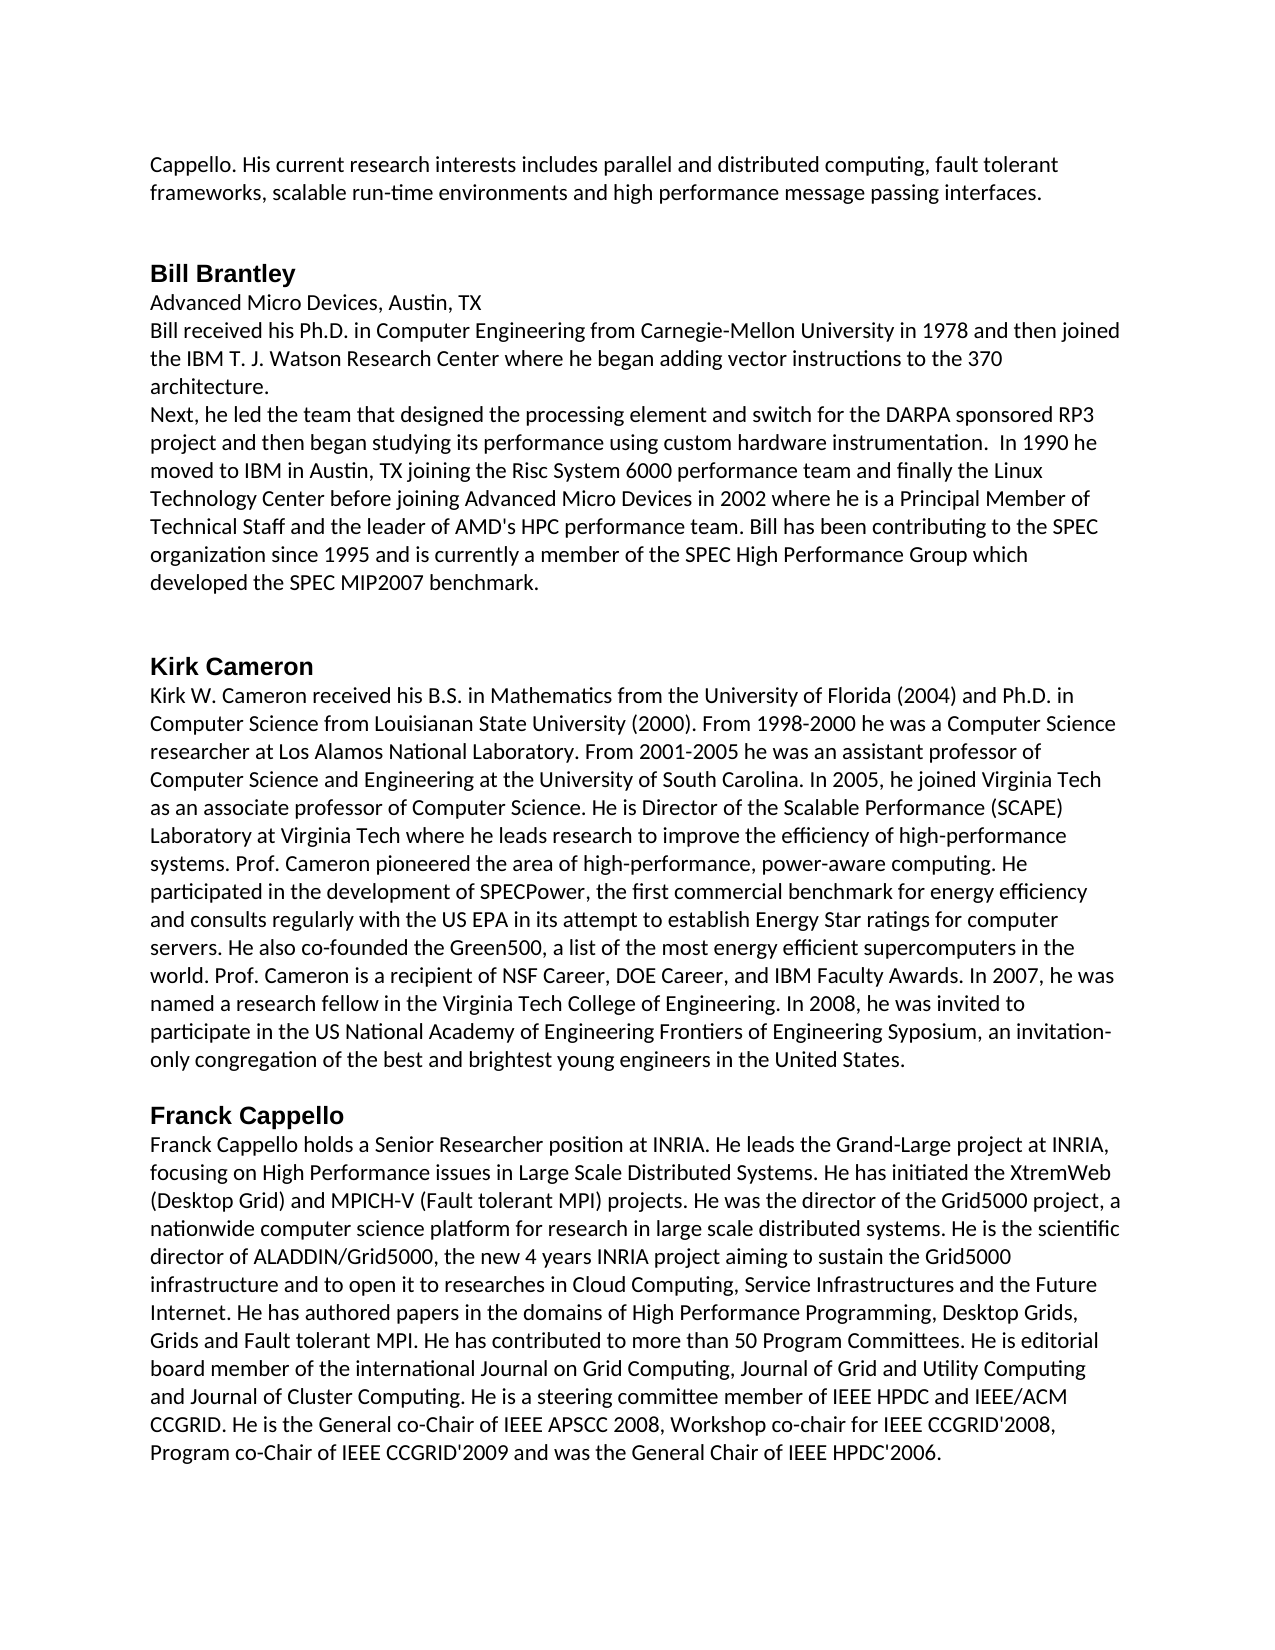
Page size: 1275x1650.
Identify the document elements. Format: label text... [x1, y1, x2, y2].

text Advanced Micro Devices, Austin, TX [150, 288, 1125, 316]
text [150, 150, 1125, 206]
subtitle Franck Cappello [150, 1101, 1125, 1130]
text Kirk W. Cameron received his B.S. in Mathematics from the University of Florida (2004) and Ph.D. in Computer Science from Louisianan State University (2000). From 1998-2000 he was a Computer Science researcher at Los Alamos National Laboratory. From 2001-2005 he was an assistant professor of Computer Science and Engineering at the University of South Carolina. In 2005, he joined Virginia Tech as an associate professor of Computer Science. He is Director of the Scalable Performance (SCAPE) Laboratory at Virginia Tech where he leads research to improve the efficiency of high-performance systems. Prof. Cameron pioneered the area of high-performance, power-aware computing. He participated in the development of SPECPower, the first commercial benchmark for energy efficiency and consults regularly with the US EPA in its attempt to establish Energy Star ratings for computer servers. He also co-founded the Green500, a list of the most energy efficient supercomputers in the world. Prof. Cameron is a recipient of NSF Career, DOE Career, and IBM Faculty Awards. In 2007, he was named a research fellow in the Virginia Tech College of Engineering. In 2008, he was invited to participate in the US National Academy of Engineering Frontiers of Engineering Syposium, an invitation-only congregation of the best and brightest young engineers in the United States. [150, 681, 1125, 1073]
text Franck Cappello holds a Senior Researcher position at INRIA. He leads the Grand-Large project at INRIA, focusing on High Performance issues in Large Scale Distributed Systems. He has initiated the XtremWeb (Desktop Grid) and MPICH-V (Fault tolerant MPI) projects. He was the director of the Grid5000 project, a nationwide computer science platform for research in large scale distributed systems. He is the scientific director of ALADDIN/Grid5000, the new 4 years INRIA project aiming to sustain the Grid5000 infrastructure and to open it to researches in Cloud Computing, Service Infrastructures and the Future Internet. He has authored papers in the domains of High Performance Programming, Desktop Grids, Grids and Fault tolerant MPI. He has contributed to more than 50 Program Committees. He is editorial board member of the international Journal on Grid Computing, Journal of Grid and Utility Computing and Journal of Cluster Computing. He is a steering committee member of IEEE HPDC and IEEE/ACM CCGRID. He is the General co-Chair of IEEE APSCC 2008, Workshop co-chair for IEEE CCGRID'2008, Program co-Chair of IEEE CCGRID'2009 and was the General Chair of IEEE HPDC'2006. [150, 1130, 1125, 1466]
subtitle Kirk Cameron [150, 652, 1125, 681]
text Next, he led the team that designed the processing element and switch for the DARPA sponsored RP3 project and then began studying its performance using custom hardware instrumentation. In 1990 he moved to IBM in Austin, TX joining the Risc System 6000 performance team and finally the Linux Technology Center before joining Advanced Micro Devices in 2002 where he is a Principal Member of Technical Staff and the leader of AMD's HPC performance team. Bill has been contributing to the SPEC organization since 1995 and is currently a member of the SPEC High Performance Group which developed the SPEC MIP2007 benchmark. [150, 400, 1125, 596]
text Bill received his Ph.D. in Computer Engineering from Carnegie-Mellon University in 1978 and then joined the IBM T. J. Watson Research Center where he began adding vector instructions to the 370 architecture. [150, 316, 1125, 400]
subtitle Bill Brantley [150, 259, 1125, 288]
